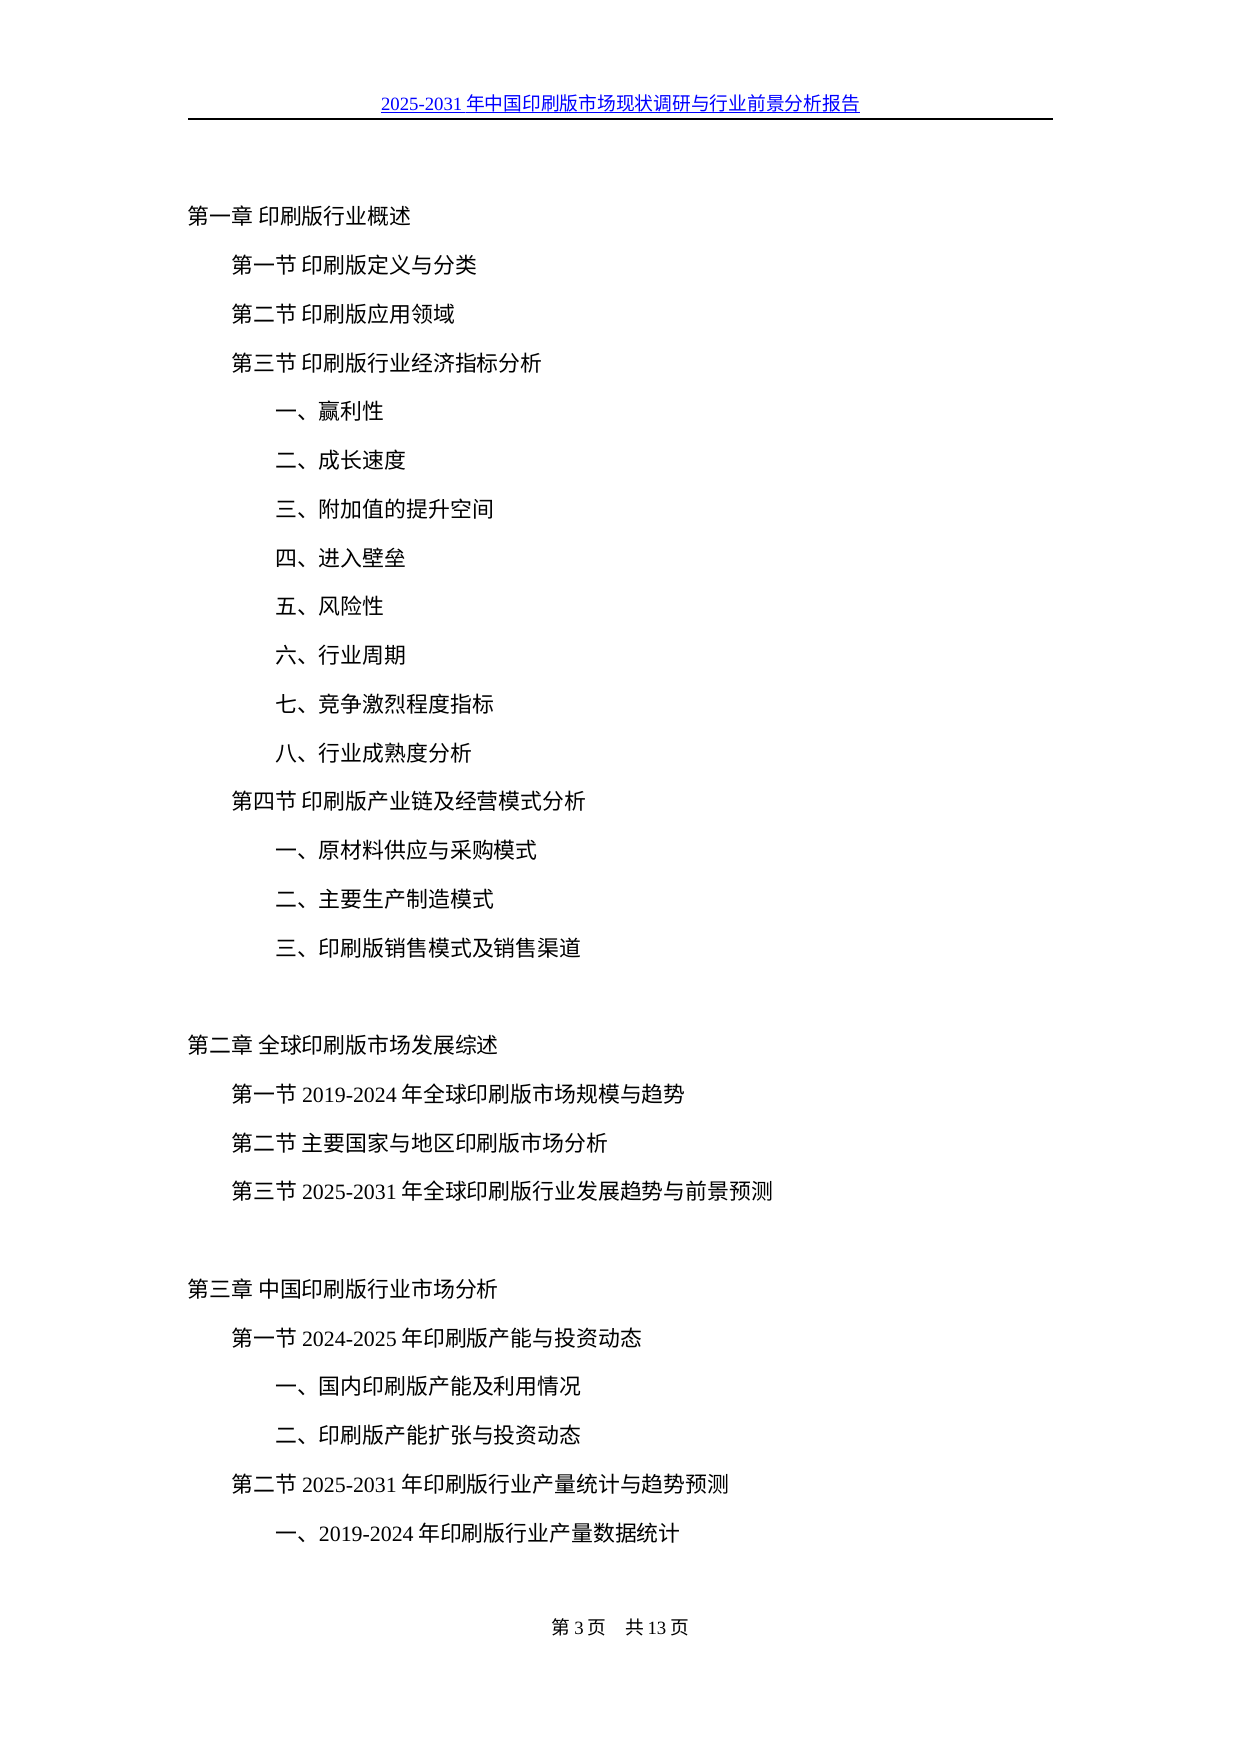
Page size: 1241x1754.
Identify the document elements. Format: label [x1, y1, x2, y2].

text [187, 150, 1053, 1548]
